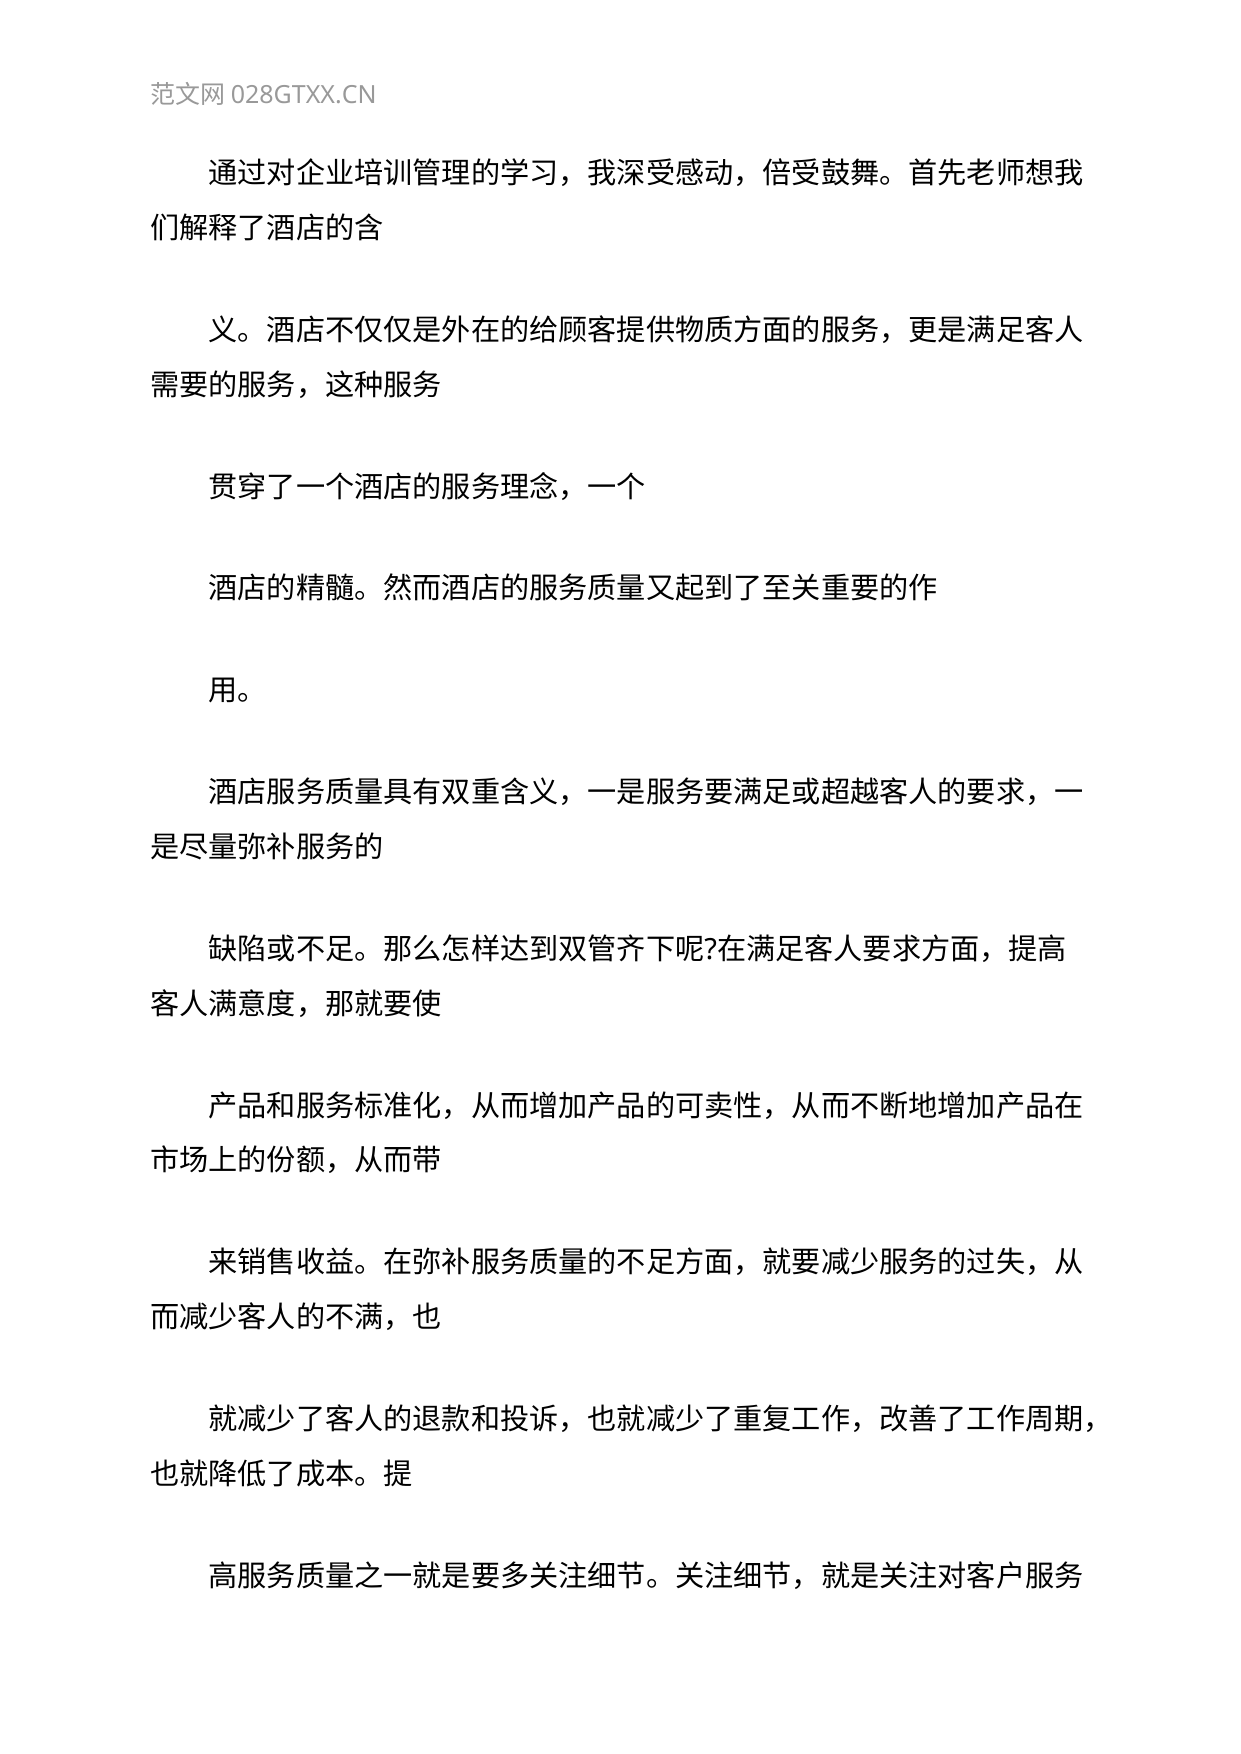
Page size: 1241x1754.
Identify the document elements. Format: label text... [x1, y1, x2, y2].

text 义。酒店不仅仅是外在的给顾客提供物质方面的服务，更是满足客人需要的服务，这种服务 [150, 307, 1090, 404]
text 通过对企业培训管理的学习，我深受感动，倍受鼓舞。首先老师想我们解释了酒店的含 [150, 150, 1090, 247]
text 用。 [150, 667, 1090, 709]
text 来销售收益。在弥补服务质量的不足方面，就要减少服务的过失，从而减少客人的不满，也 [150, 1239, 1090, 1336]
text 产品和服务标准化，从而增加产品的可卖性，从而不断地增加产品在市场上的份额，从而带 [150, 1082, 1090, 1179]
text 酒店服务质量具有双重含义，一是服务要满足或超越客人的要求，一是尽量弥补服务的 [150, 769, 1090, 866]
text 就减少了客人的退款和投诉，也就减少了重复工作，改善了工作周期，也就降低了成本。提 [150, 1395, 1090, 1493]
text 贯穿了一个酒店的服务理念，一个 [150, 463, 1090, 506]
text 酒店的精髓。然而酒店的服务质量又起到了至关重要的作 [150, 565, 1090, 607]
text 缺陷或不足。那么怎样达到双管齐下呢?在满足客人要求方面，提高客人满意度，那就要使 [150, 925, 1090, 1023]
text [150, 1552, 1090, 1594]
